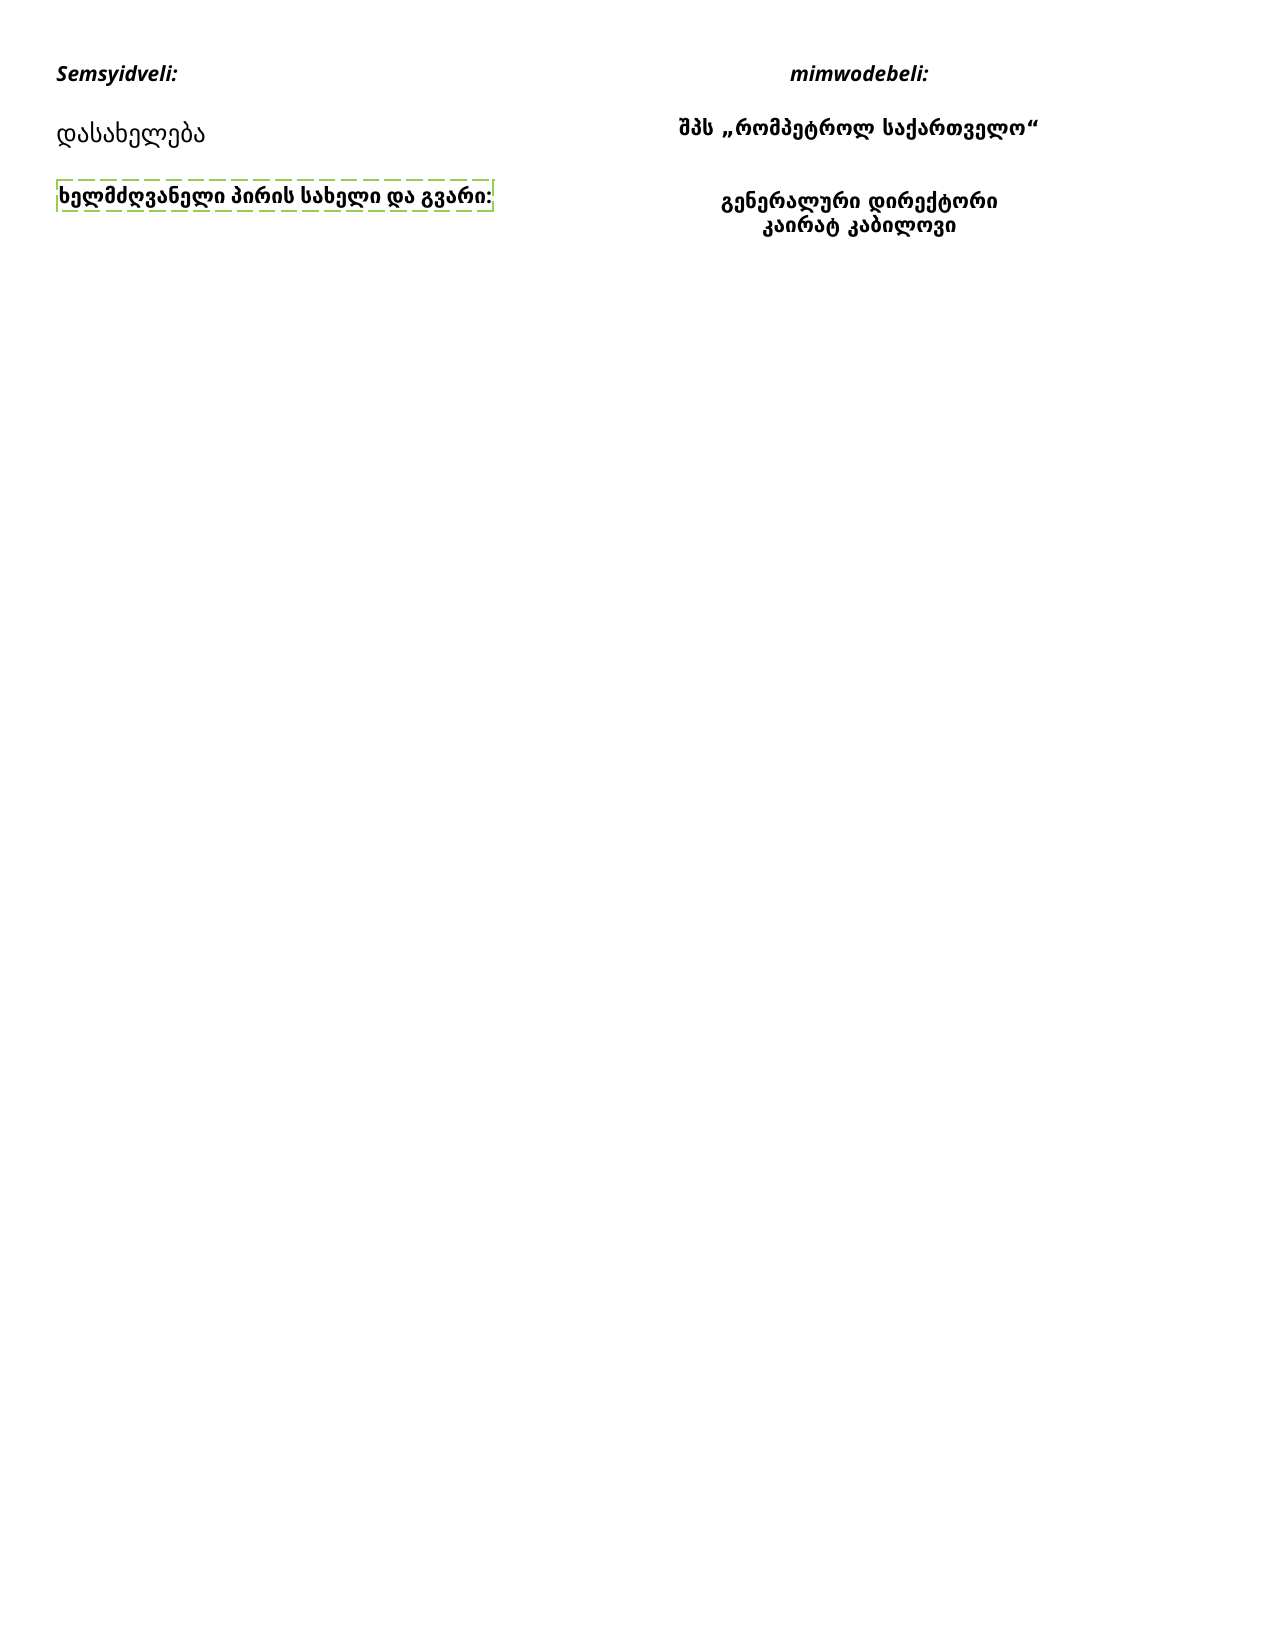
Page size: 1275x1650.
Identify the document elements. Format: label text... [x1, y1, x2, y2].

table_header mimwodebeli: შპს „რომპეტროლ საქართველო“ გენერალური დირექტორი კაირატ კაბილოვი [588, 59, 1131, 266]
table_header Semsyidveli: [45, 59, 588, 266]
